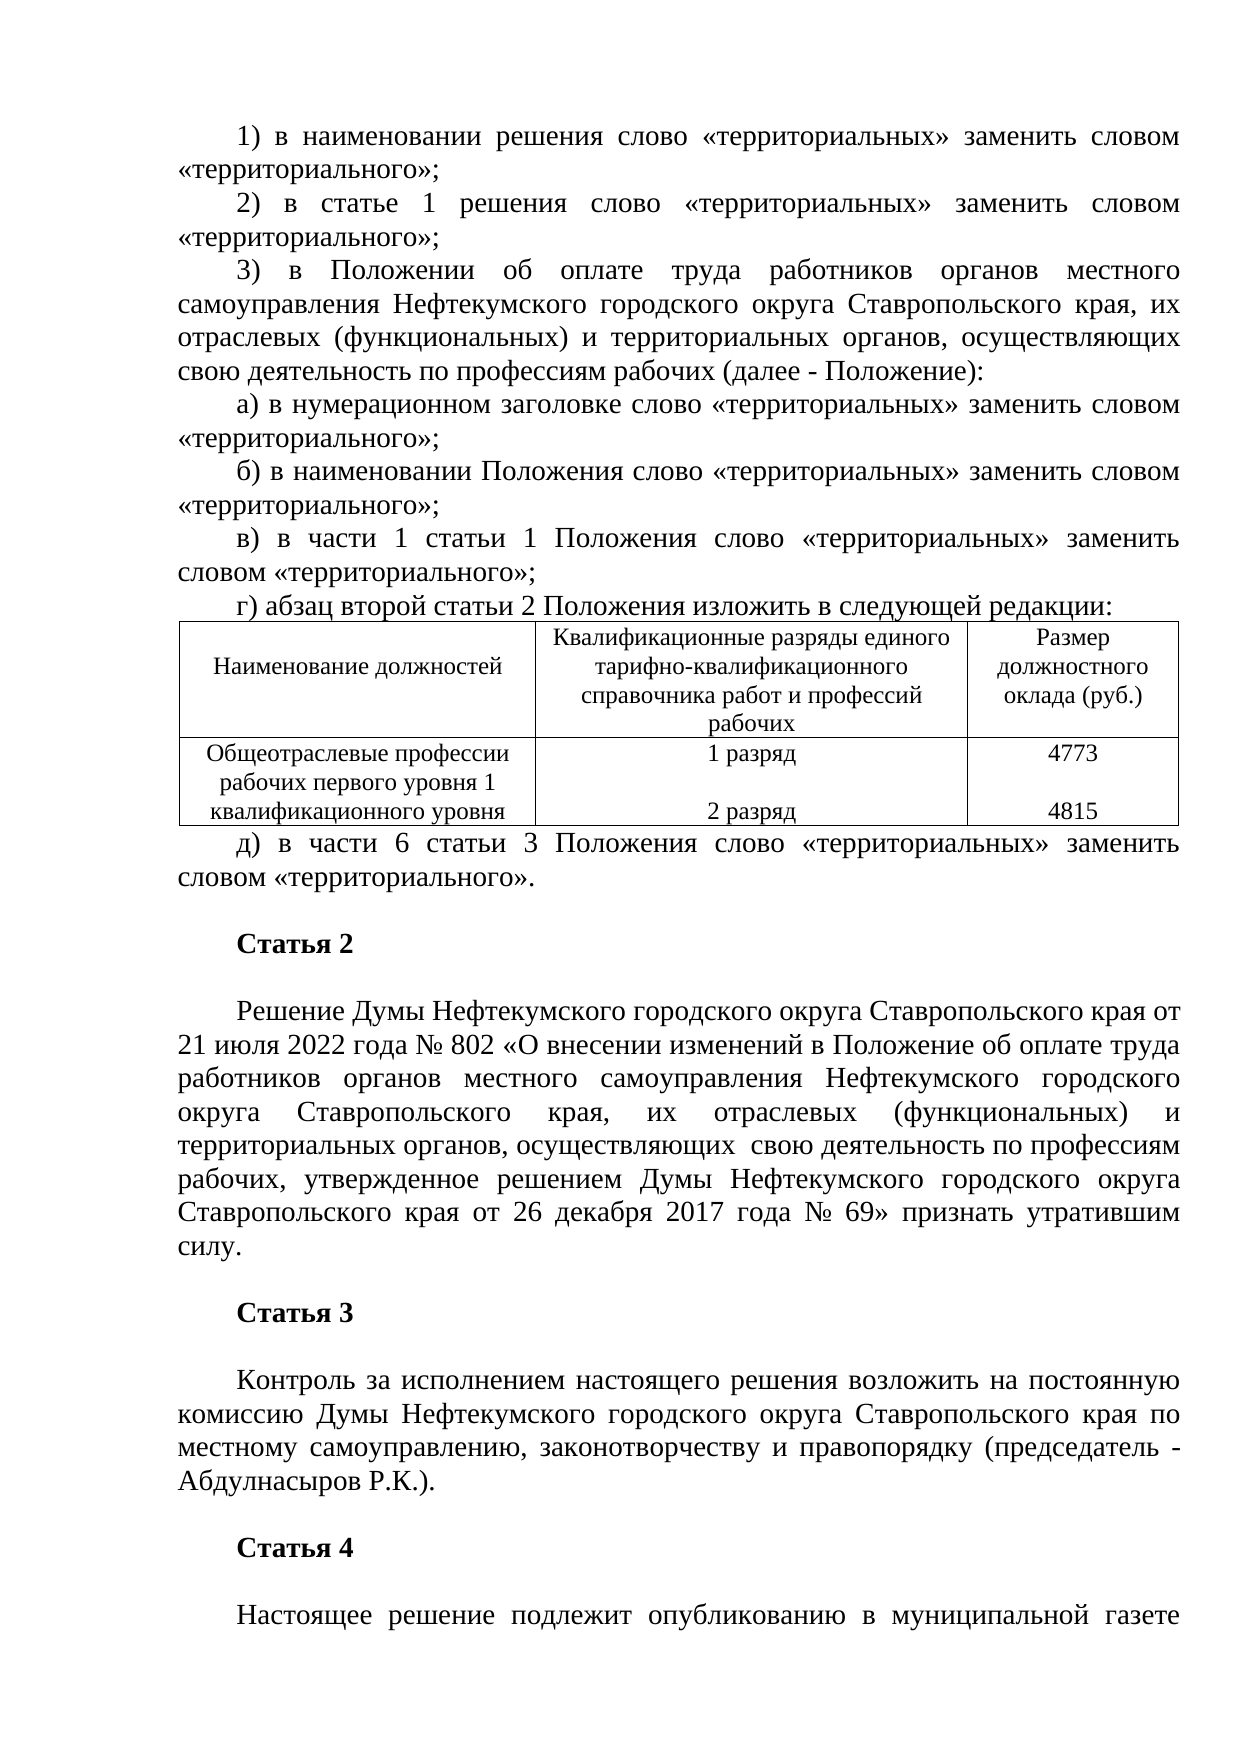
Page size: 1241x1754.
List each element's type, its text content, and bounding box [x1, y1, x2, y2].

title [177, 1597, 1181, 1631]
table_header Размер должностного оклада (руб.) [968, 622, 1178, 737]
table_cell 1 разряд 2 разряд [536, 738, 967, 824]
table_header Наименование должностей [180, 622, 535, 737]
text а) в нумерационном заголовке слово «территориальных» заменить словом «территориального»; [177, 386, 1181, 453]
title Статья 4 [177, 1530, 1181, 1563]
text 2) в статье 1 решения слово «территориальных» заменить словом «территориального»; [177, 185, 1181, 252]
table_cell Общеотраслевые профессии рабочих первого уровня 1 квалификационного уровня [180, 738, 535, 824]
text д) в части 6 статьи 3 Положения слово «территориальных» заменить словом «территориального». [177, 826, 1181, 893]
table_header Квалификационные разряды единого тарифно-квалификационного справочника работ и профессий рабочих [536, 622, 967, 737]
title Статья 3 [177, 1295, 1181, 1329]
text 3) в Положении об оплате труда работников органов местного самоуправления Нефтекумского городского округа Ставропольского края, их отраслевых (функциональных) и территориальных органов, осуществляющих свою деятельность по профессиям рабочих (далее - Положение): [177, 252, 1181, 386]
table_cell 4773 4815 [968, 738, 1178, 824]
title Контроль за исполнением настоящего решения возложить на постоянную комиссию Думы Нефтекумского городского округа Ставропольского края по местному самоуправлению, законотворчеству и правопорядку (председатель - Абдулнасыров Р.К.). [177, 1362, 1181, 1496]
title Решение Думы Нефтекумского городского округа Ставропольского края от 21 июля 2022 года № 802 «О внесении изменений в Положение об оплате труда работников органов местного самоуправления Нефтекумского городского округа Ставропольского края, их отраслевых (функциональных) и территориальных органов, осуществляющих свою деятельность по профессиям рабочих, утвержденное решением Думы Нефтекумского городского округа Ставропольского края от 26 декабря 2017 года № 69» признать утратившим силу. [177, 993, 1181, 1262]
text Статья 2 [177, 926, 1181, 960]
text б) в наименовании Положения слово «территориальных» заменить словом «территориального»; [177, 453, 1181, 521]
text 1) в наименовании решения слово «территориальных» заменить словом «территориального»; [177, 118, 1181, 185]
text г) абзац второй статьи 2 Положения изложить в следующей редакции: [177, 588, 1181, 621]
text в) в части 1 статьи 1 Положения слово «территориальных» заменить словом «территориального»; [177, 521, 1181, 588]
